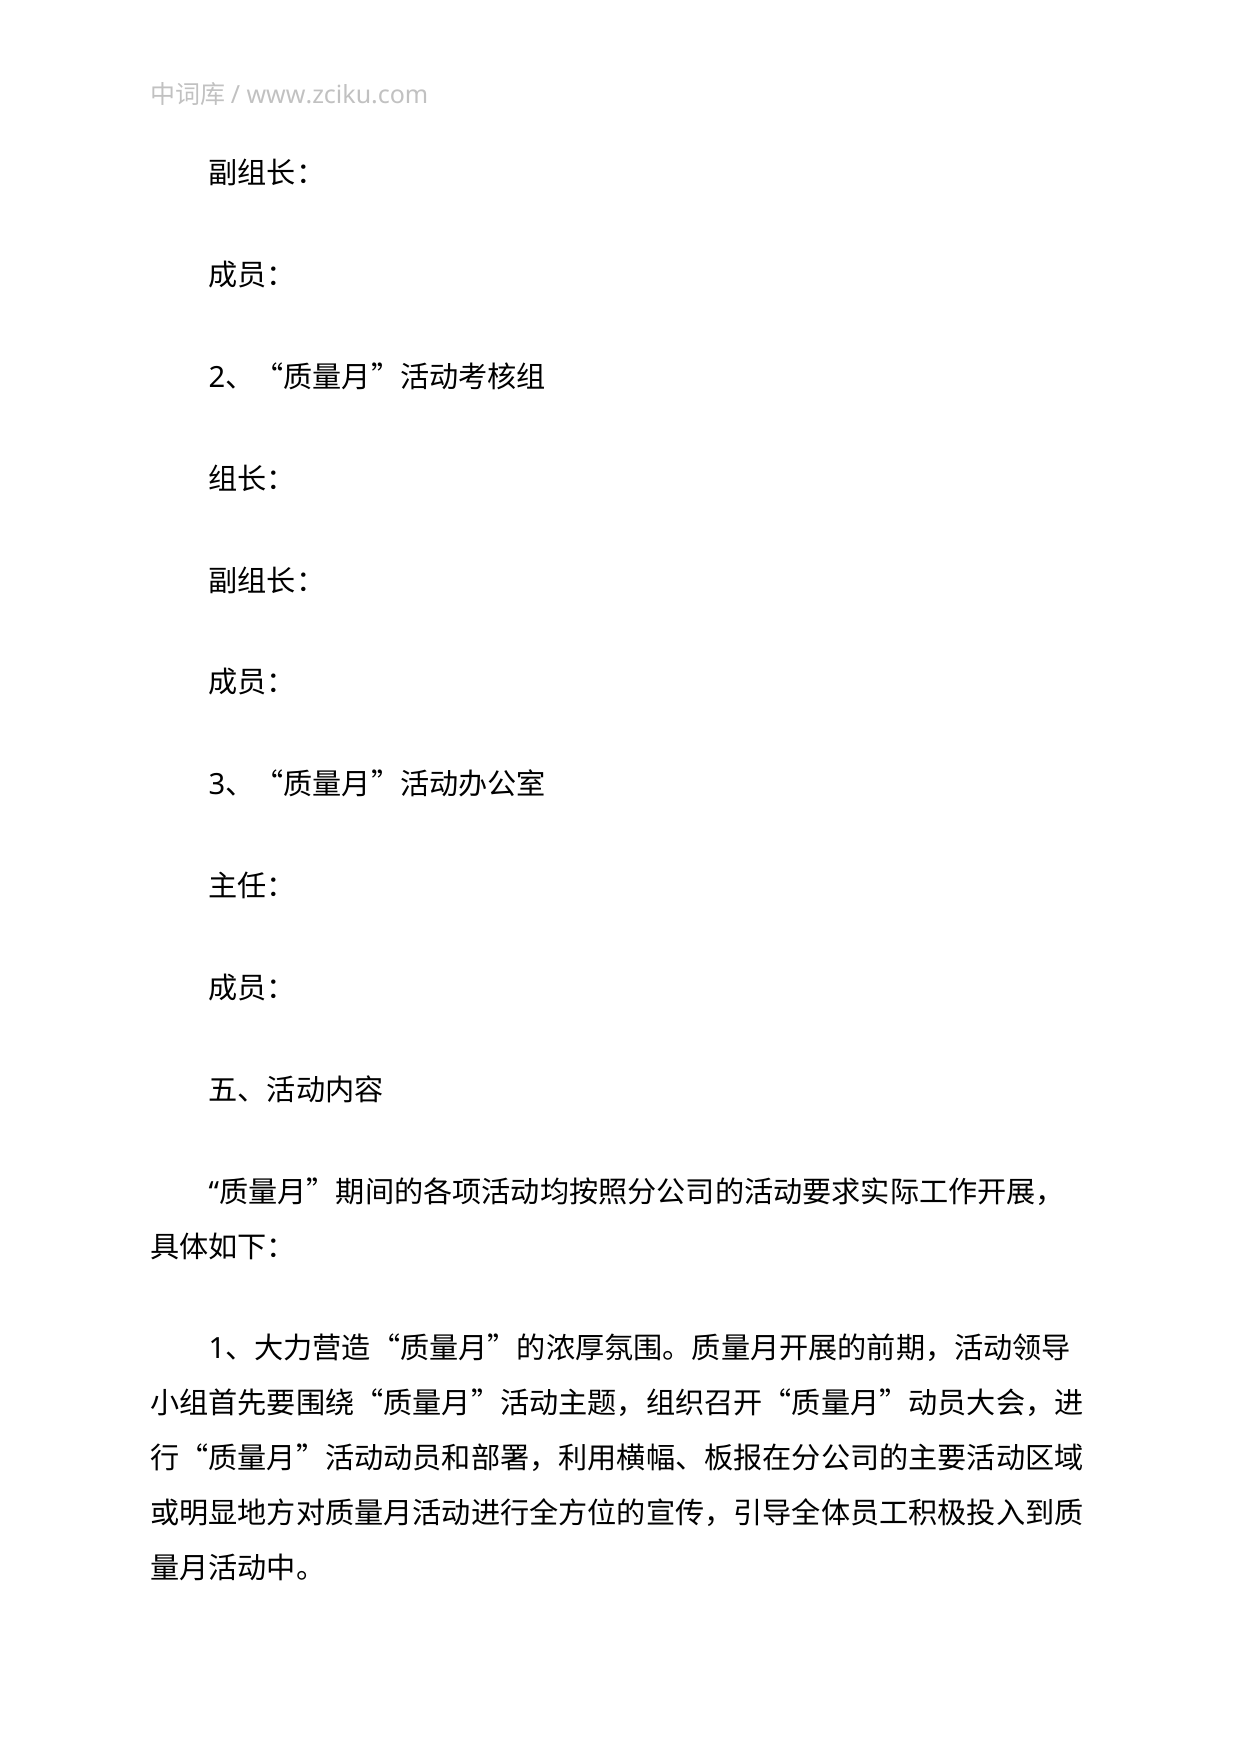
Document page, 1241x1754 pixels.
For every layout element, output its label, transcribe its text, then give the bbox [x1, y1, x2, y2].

text 组长： [150, 456, 1090, 498]
text 主任： [150, 863, 1090, 905]
text 副组长： [150, 150, 1090, 192]
text “质量月”期间的各项活动均按照分公司的活动要求实际工作开展，具体如下： [150, 1168, 1090, 1265]
text 1、大力营造“质量月”的浓厚氛围。质量月开展的前期，活动领导小组首先要围绕“质量月”活动主题，组织召开“质量月”动员大会，进行“质量月”活动动员和部署，利用横幅、板报在分公司的主要活动区域或明显地方对质量月活动进行全方位的宣传，引导全体员工积极投入到质量月活动中。 [150, 1325, 1090, 1587]
text 成员： [150, 964, 1090, 1007]
text 3、“质量月”活动办公室 [150, 761, 1090, 803]
text 成员： [150, 252, 1090, 294]
text 2、“质量月”活动考核组 [150, 353, 1090, 396]
text 五、活动内容 [150, 1066, 1090, 1109]
text 副组长： [150, 557, 1090, 599]
text 成员： [150, 659, 1090, 701]
